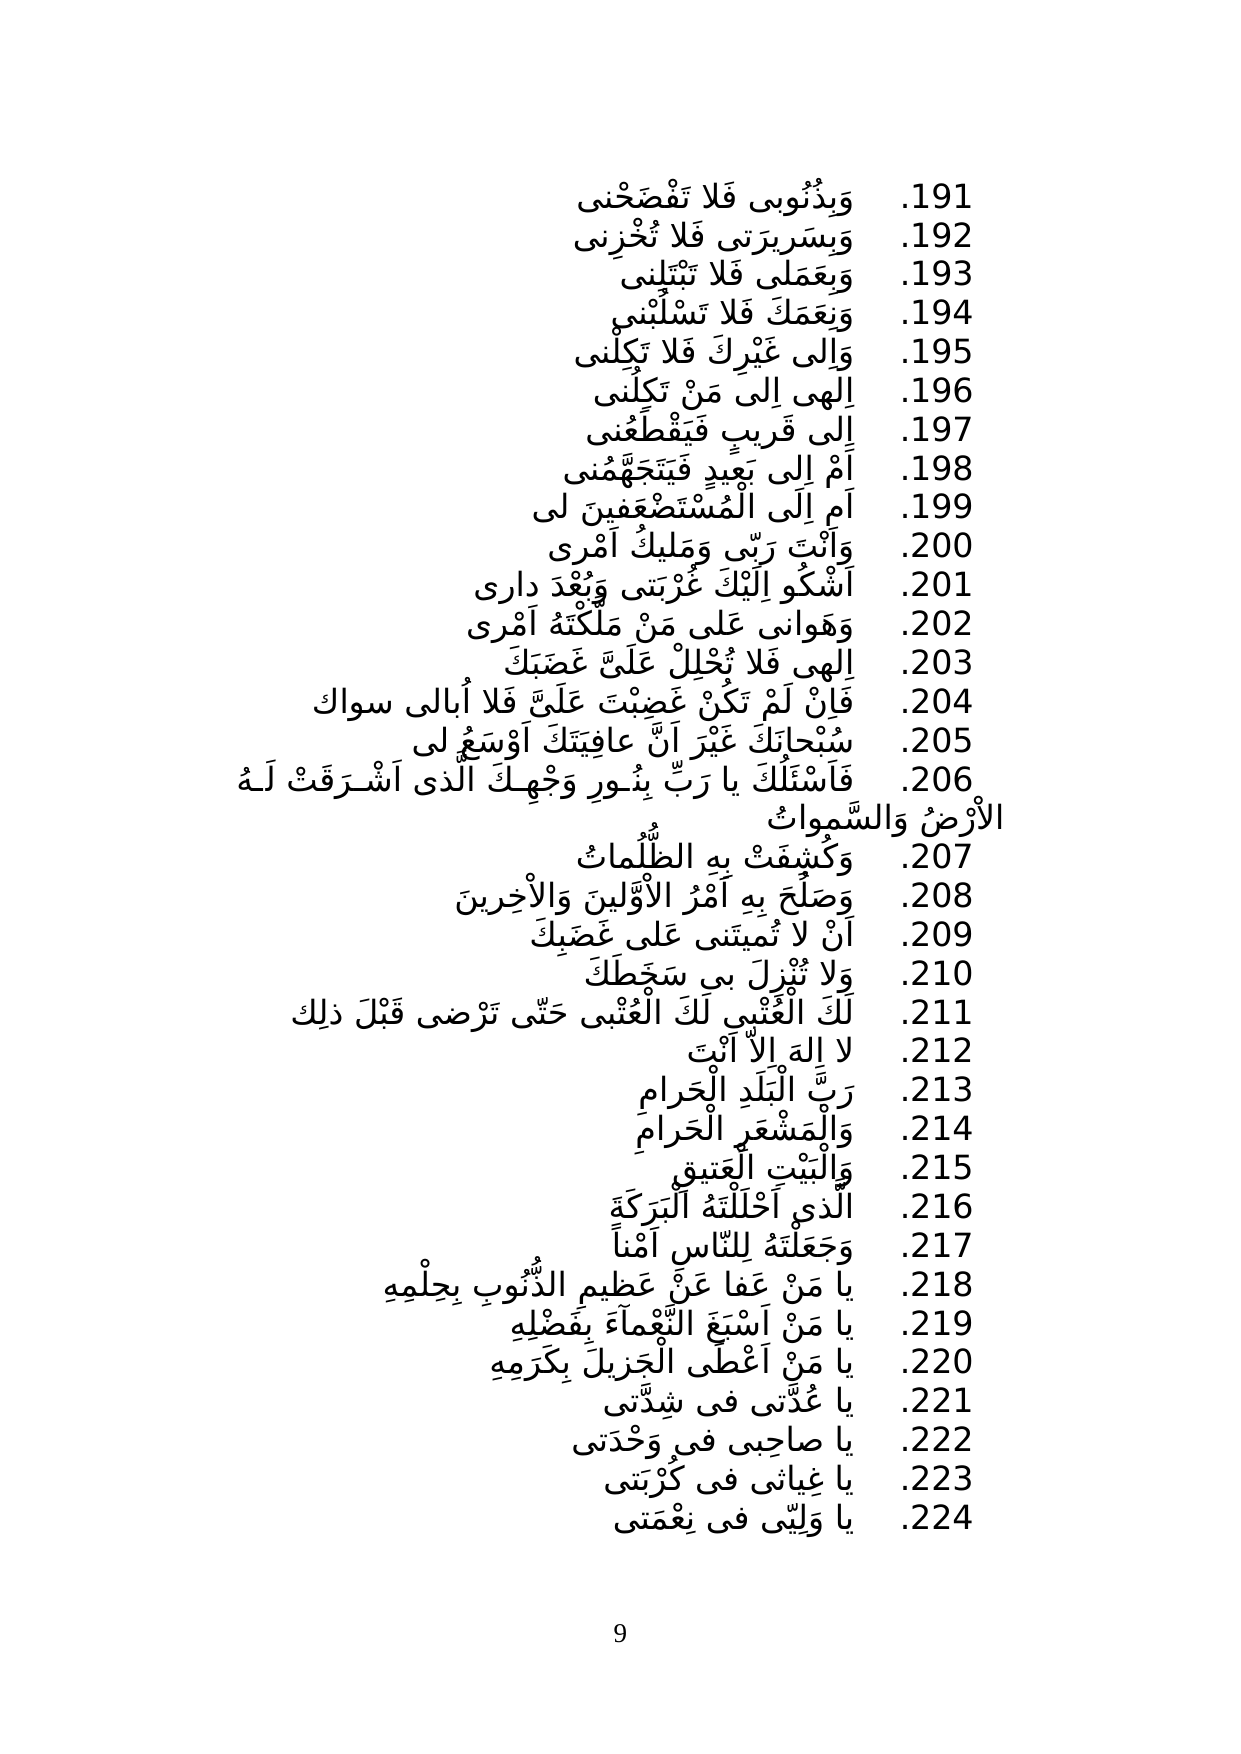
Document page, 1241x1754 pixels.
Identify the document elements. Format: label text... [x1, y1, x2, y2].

text 207. وَكُشِفَتْ بِهِ الظُّلُماتُ [236, 838, 1004, 877]
text 206. فَاَسْئَلُكَ يا رَبِّ بِنُورِ وَجْهِكَ الَّذى اَشْرَقَتْ لَهُ الاْرْضُ وَالسَّمواتُ [236, 760, 1004, 838]
text 191. وَبِذُنُوبى فَلا تَفْضَحْنى [236, 177, 1004, 216]
text 194. وَنِعَمَكَ فَلا تَسْلُبْنى [236, 294, 1004, 333]
text 217. وَجَعَلْتَهُ لِلنّاسِ اَمْناً [236, 1226, 1004, 1265]
text 196. اِلهى اِلى مَنْ تَكِلُنى [236, 371, 1004, 410]
text 222. يا صاحِبى فى وَحْدَتى [236, 1421, 1004, 1459]
text 218. يا مَنْ عَفا عَنْ عَظيمِ الذُّنُوبِ بِحِلْمِهِ [236, 1265, 1004, 1304]
text 200. وَاَنْتَ رَبّى وَمَليكُ اَمْرى [236, 527, 1004, 566]
text 199. اَم اِلَى الْمُسْتَضْعَفينَ لى [236, 488, 1004, 527]
text 209. اَنْ لا تُميتَنى عَلى غَضَبِكَ [236, 915, 1004, 954]
text 192. وَبِسَريرَتى فَلا تُخْزِنى [236, 216, 1004, 255]
text 205. سُبْحانَكَ غَيْرَ اَنَّ عافِيَتَكَ اَوْسَعُ لى [236, 721, 1004, 760]
text 214. وَالْمَشْعَرِ الْحَرامِ [236, 1110, 1004, 1148]
text 201. اَشْكُو اِلَيْكَ غُرْبَتى وَبُعْدَ دارى [236, 566, 1004, 604]
text 216. الَّذى اَحْلَلْتَهُ الْبَرَكَةَ [236, 1187, 1004, 1226]
text 213. رَبَّ الْبَلَدِ الْحَرامِ [236, 1071, 1004, 1110]
text 215. وَالْبَيْتِ الْعَتيقِ [236, 1148, 1004, 1187]
text 208. وَصَلُحَ بِهِ اَمْرُ الاْوَّلينَ وَالاْخِرينَ [236, 877, 1004, 915]
text 219. يا مَنْ اَسْبَغَ النَّعْمآءَ بِفَضْلِهِ [236, 1304, 1004, 1343]
text 193. وَبِعَمَلى فَلا تَبْتَلِنى [236, 255, 1004, 294]
text 211. لَكَ الْعُتْبى لَكَ الْعُتْبى حَتّى تَرْضى قَبْلَ ذلِك [236, 993, 1004, 1032]
text 221. يا عُدَّتى فى شِدَّتى [236, 1382, 1004, 1421]
text 212. لا اِلهَ اِلاّ اَنْتَ [236, 1032, 1004, 1071]
text 224. يا وَلِيّى فى نِعْمَتى [236, 1498, 1004, 1537]
text 220. يا مَنْ اَعْطَى الْجَزيلَ بِكَرَمِهِ [236, 1343, 1004, 1382]
text 203. اِلهى فَلا تُحْلِلْ عَلَىَّ غَضَبَكَ [236, 643, 1004, 682]
text 198. اَمْ اِلى بَعيدٍ فَيَتَجَهَّمُنى [236, 449, 1004, 488]
text 223. يا غِياثى فى كُرْبَتى [236, 1459, 1004, 1498]
text 197. اِلى قَريبٍ فَيَقْطَعُنى [236, 410, 1004, 449]
text 195. وَاِلى غَيْرِكَ فَلا تَكِلْنى [236, 333, 1004, 371]
text 204. فَاِنْ لَمْ تَكُنْ غَضِبْتَ عَلَىَّ فَلا اُبالى سواك [236, 682, 1004, 721]
text 210. وَلا تُنْزِلَ بى سَخَطَكَ [236, 954, 1004, 993]
text 202. وَهَوانى عَلى مَنْ مَلَّكْتَهُ اَمْرى [236, 604, 1004, 643]
